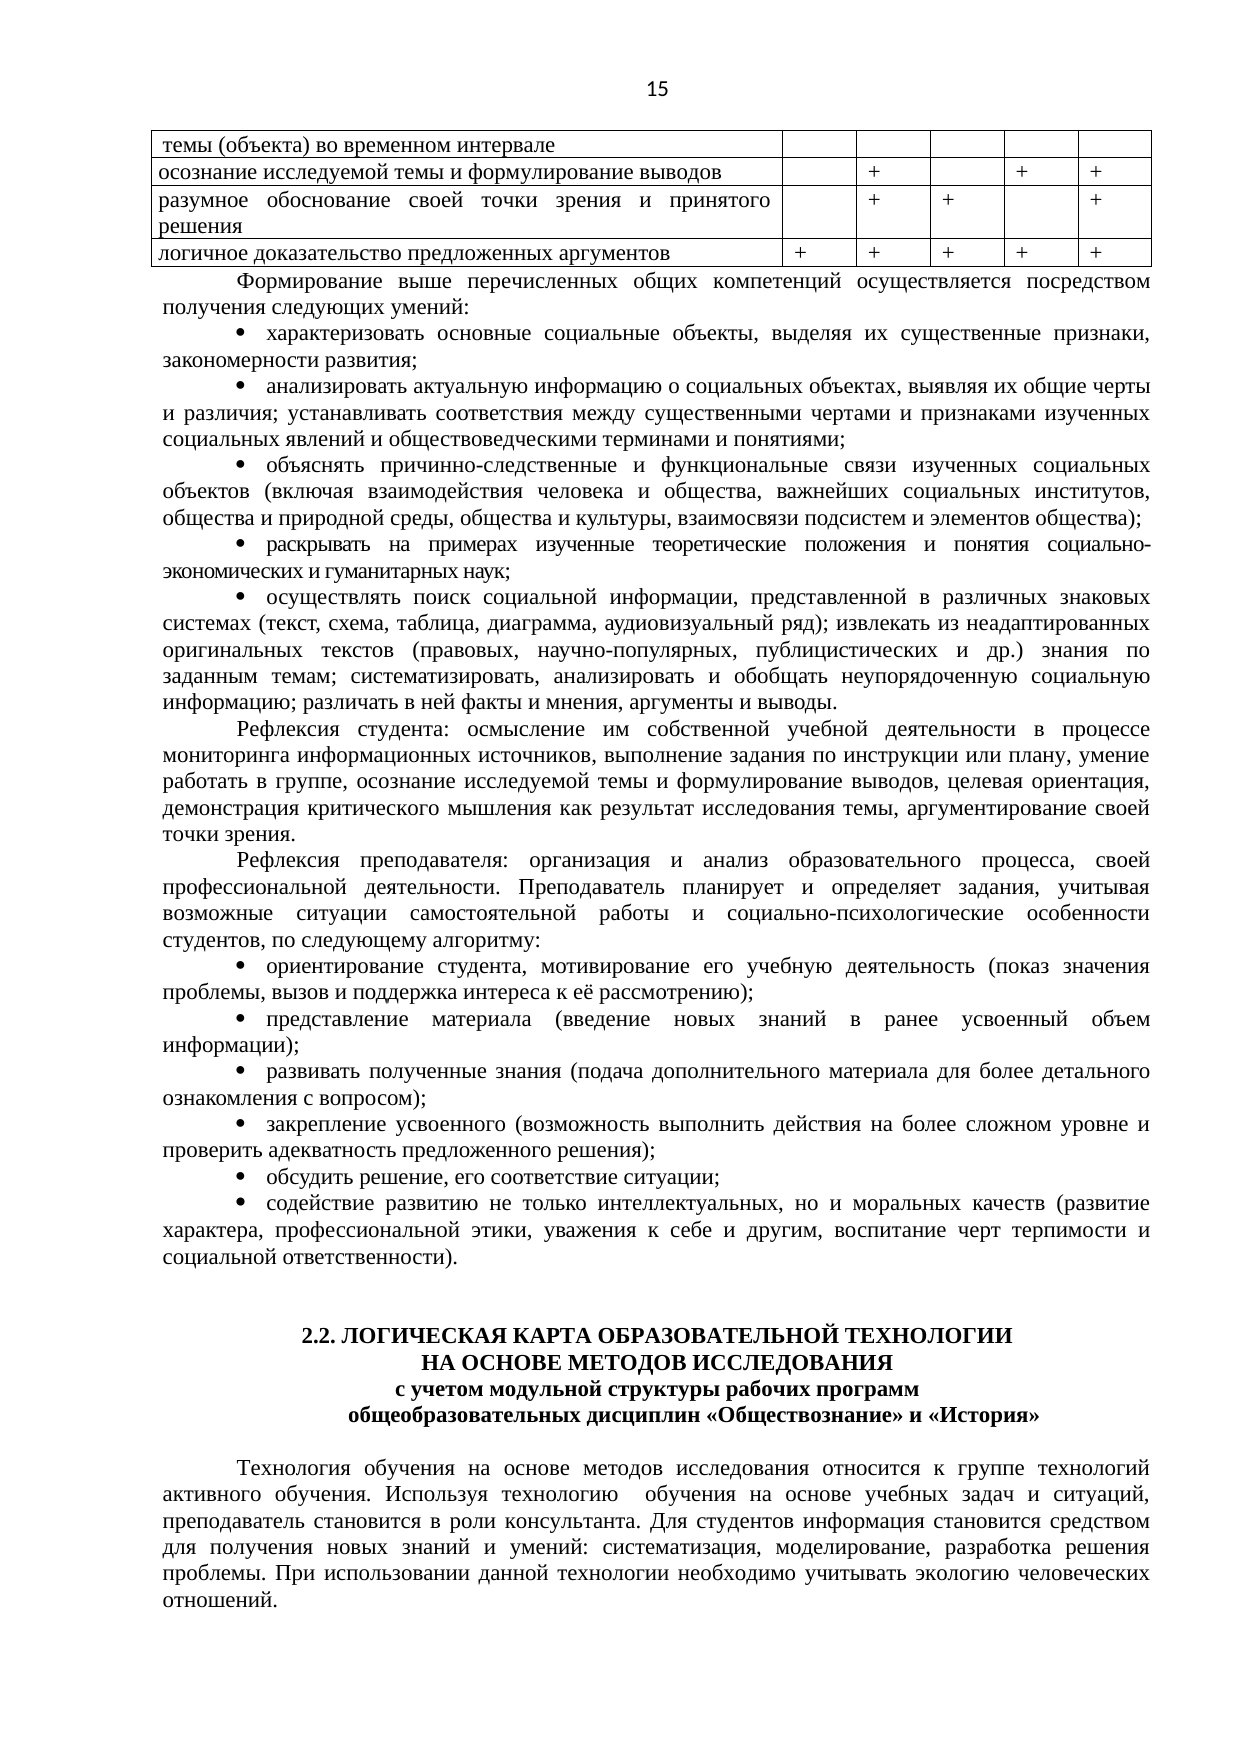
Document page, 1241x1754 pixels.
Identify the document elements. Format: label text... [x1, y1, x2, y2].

list характеризовать основные социальные объекты, выделяя их существенные признаки, закономерности развития; [162, 319, 1152, 372]
table_cell + [931, 131, 1004, 157]
text 2.2. ЛОГИЧЕСКАЯ КАРТА ОБРАЗОВАТЕЛЬНОЙ ТЕХНОЛОГИИ [162, 1322, 1152, 1349]
list развивать полученные знания (подача дополнительного материала для более детального ознакомления с вопросом); [162, 1057, 1152, 1110]
text Рефлексия преподавателя: организация и анализ образовательного процесса, своей профессиональной деятельности. Преподаватель планирует и определяет задания, учитывая возможные ситуации самостоятельной работы и социально-психологические особенности студентов, по следующему алгоритму: [162, 847, 1152, 952]
table_cell + [1079, 158, 1151, 184]
table_cell [931, 158, 1004, 184]
list представление материала (введение новых знаний в ранее усвоенный объем информации); [162, 1005, 1152, 1057]
text с учетом модульной структуры рабочих программ [162, 1375, 1152, 1401]
list раскрывать на примерах изученные теоретические положения и понятия социально-экономических и гуманитарных наук; [162, 530, 1152, 583]
list закрепление усвоенного (возможность выполнить действия на более сложном уровне и проверить адекватность предложенного решения); [162, 1110, 1152, 1163]
table_cell осознание исследуемой темы и формулирование выводов [152, 158, 782, 184]
table_cell логичное доказательство предложенных аргументов [152, 239, 782, 266]
table_cell [783, 131, 856, 157]
table_cell + [1079, 186, 1151, 238]
table_cell + [857, 186, 930, 238]
table_cell + [931, 239, 1004, 266]
table_cell + [1005, 158, 1078, 184]
table_cell + [857, 239, 930, 266]
text Формирование выше перечисленных общих компетенций осуществляется посредством получения следующих умений: [162, 267, 1152, 319]
table_cell + [783, 239, 856, 266]
table_cell + [1005, 239, 1078, 266]
table_cell + [931, 186, 1004, 238]
table_cell [783, 158, 856, 184]
table_cell [1005, 186, 1078, 238]
list объяснять причинно-следственные и функциональные связи изученных социальных объектов (включая взаимодействия человека и общества, важнейших социальных институтов, общества и природной среды, общества и культуры, взаимосвязи подсистем и элементов общества); [162, 451, 1152, 530]
list содействие развитию не только интеллектуальных, но и моральных качеств (развитие характера, профессиональной этики, уважения к себе и другим, воспитание черт терпимости и социальной ответственности). [162, 1189, 1152, 1269]
table_cell + [1079, 131, 1151, 157]
list ориентирование студента, мотивирование его учебную деятельность (показ значения проблемы, вызов и поддержка интереса к её рассмотрению); [162, 952, 1152, 1005]
table_cell + [857, 158, 930, 184]
table_cell разумное обоснование своей точки зрения и принятого решения [152, 186, 782, 238]
text НА ОСНОВЕ МЕТОДОВ ИССЛЕДОВАНИЯ [162, 1349, 1152, 1375]
text общеобразовательных дисциплин «Обществознание» и «История» [162, 1401, 1152, 1428]
table_cell + [857, 131, 930, 157]
list обсудить решение, его соответствие ситуации; [162, 1163, 1152, 1189]
table_cell + [1079, 239, 1151, 266]
text Технология обучения на основе методов исследования относится к группе технологий активного обучения. Используя технологию обучения на основе учебных задач и ситуаций, преподаватель становится в роли консультанта. Для студентов информация становится средством для получения новых знаний и умений: систематизация, моделирование, разработка решения проблемы. При использовании данной технологии необходимо учитывать экологию человеческих отношений. [162, 1454, 1152, 1612]
table_cell + [1005, 131, 1078, 157]
list осуществлять поиск социальной информации, представленной в различных знаковых системах (текст, схема, таблица, диаграмма, аудиовизуальный ряд); извлекать из неадаптированных оригинальных текстов (правовых, научно-популярных, публицистических и др.) знания по заданным темам; систематизировать, анализировать и обобщать неупорядоченную социальную информацию; различать в ней факты и мнения, аргументы и выводы. [162, 583, 1152, 715]
table_cell [783, 186, 856, 238]
list анализировать актуальную информацию о социальных объектах, выявляя их общие черты и различия; устанавливать соответствия между существенными чертами и признаками изученных социальных явлений и обществоведческими терминами и понятиями; [162, 372, 1152, 451]
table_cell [152, 131, 782, 157]
text Рефлексия студента: осмысление им собственной учебной деятельности в процессе мониторинга информационных источников, выполнение задания по инструкции или плану, умение работать в группе, осознание исследуемой темы и формулирование выводов, целевая ориентация, демонстрация критического мышления как результат исследования темы, аргументирование своей точки зрения. [162, 715, 1152, 847]
